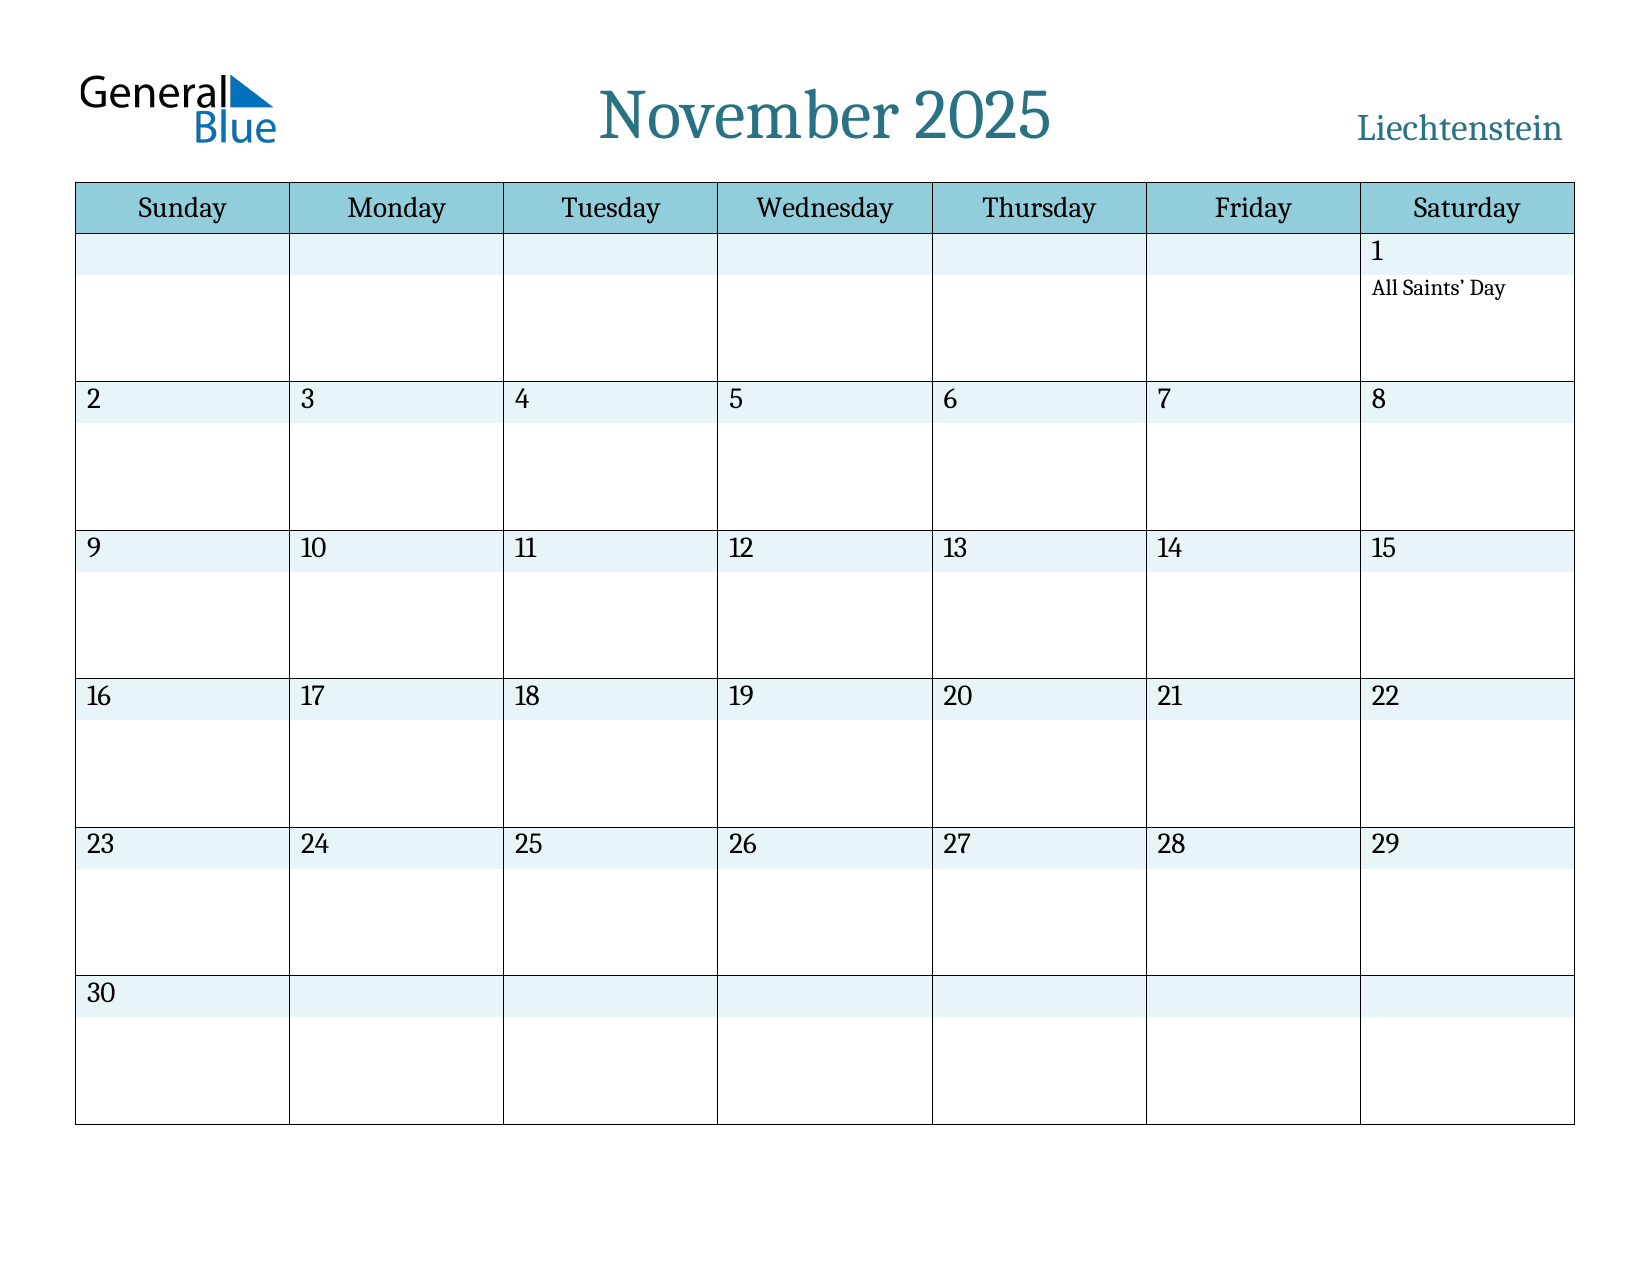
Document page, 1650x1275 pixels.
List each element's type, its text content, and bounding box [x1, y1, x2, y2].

table_cell [718, 572, 932, 678]
table_cell 27 [933, 828, 1146, 869]
table_cell [504, 275, 717, 381]
table_cell [76, 572, 289, 678]
table_cell 20 [933, 679, 1146, 720]
table_cell [718, 275, 932, 381]
table_cell Wednesday [718, 183, 932, 233]
table_cell 22 [1361, 679, 1574, 720]
table_cell 11 [504, 531, 717, 572]
table_cell 29 [1361, 828, 1574, 869]
table_cell [1147, 720, 1360, 827]
table_cell 30 [76, 976, 289, 1017]
table_cell [76, 275, 289, 381]
table_cell [718, 1017, 932, 1123]
table_cell [933, 423, 1146, 530]
table_cell 8 [1361, 382, 1574, 423]
table_cell [718, 423, 932, 530]
table_cell 21 [1147, 679, 1360, 720]
table_cell [1361, 423, 1574, 530]
table_cell 3 [290, 382, 503, 423]
table_cell 13 [933, 531, 1146, 572]
table_header [76, 75, 503, 182]
table_cell 26 [718, 828, 932, 869]
table_cell 28 [1147, 828, 1360, 869]
table_cell [1361, 572, 1574, 678]
table_cell All Saints’ Day [1361, 275, 1574, 381]
table_cell [1147, 869, 1360, 975]
table_cell [504, 720, 717, 827]
table_cell [933, 976, 1146, 1017]
table_cell [1147, 1017, 1360, 1123]
table_cell [718, 234, 932, 275]
table_cell Sunday [76, 183, 289, 233]
table_cell [76, 423, 289, 530]
table_cell [504, 869, 717, 975]
table_cell [933, 869, 1146, 975]
table_cell 6 [933, 382, 1146, 423]
table_cell [718, 869, 932, 975]
table_cell 10 [290, 531, 503, 572]
table_cell 2 [76, 382, 289, 423]
table_cell [76, 720, 289, 827]
table_cell [933, 275, 1146, 381]
table_cell 25 [504, 828, 717, 869]
table_header Liechtenstein [1146, 75, 1574, 182]
table_cell [290, 423, 503, 530]
table_cell Tuesday [504, 183, 717, 233]
table_cell [1147, 234, 1360, 275]
table_cell 4 [504, 382, 717, 423]
table_cell [933, 1017, 1146, 1123]
table_cell [76, 869, 289, 975]
table_cell [76, 1017, 289, 1123]
table_cell 15 [1361, 531, 1574, 572]
table_cell 18 [504, 679, 717, 720]
table_cell 12 [718, 531, 932, 572]
table_cell [290, 275, 503, 381]
table_cell [1361, 1017, 1574, 1123]
table_cell [1361, 976, 1574, 1017]
table_cell [76, 234, 289, 275]
table_cell [718, 976, 932, 1017]
table_cell 16 [76, 679, 289, 720]
table_cell [1147, 976, 1360, 1017]
table_cell [1147, 423, 1360, 530]
table_cell 5 [718, 382, 932, 423]
table_header November 2025 [504, 75, 1146, 182]
table_cell 14 [1147, 531, 1360, 572]
table_cell 1 [1361, 234, 1574, 275]
table_cell Saturday [1361, 183, 1574, 233]
table_cell Thursday [933, 183, 1146, 233]
table_cell [933, 234, 1146, 275]
table_cell [718, 720, 932, 827]
table_cell [290, 976, 503, 1017]
table_cell 7 [1147, 382, 1360, 423]
table_cell [290, 572, 503, 678]
table_cell 17 [290, 679, 503, 720]
table_cell [1361, 869, 1574, 975]
table_cell 23 [76, 828, 289, 869]
table_cell Monday [290, 183, 503, 233]
table_cell [504, 572, 717, 678]
table_cell [504, 1017, 717, 1123]
table_cell [290, 1017, 503, 1123]
table_cell [504, 234, 717, 275]
table_cell [290, 869, 503, 975]
table_cell [933, 720, 1146, 827]
table_cell Friday [1147, 183, 1360, 233]
table_cell [1147, 275, 1360, 381]
table_cell [290, 234, 503, 275]
table_cell [504, 423, 717, 530]
table_cell 24 [290, 828, 503, 869]
table_cell [504, 976, 717, 1017]
table_cell [290, 720, 503, 827]
table_cell [933, 572, 1146, 678]
picture [80, 75, 276, 143]
table_cell [1147, 572, 1360, 678]
table_cell [1361, 720, 1574, 827]
table_cell 9 [76, 531, 289, 572]
table_cell 19 [718, 679, 932, 720]
